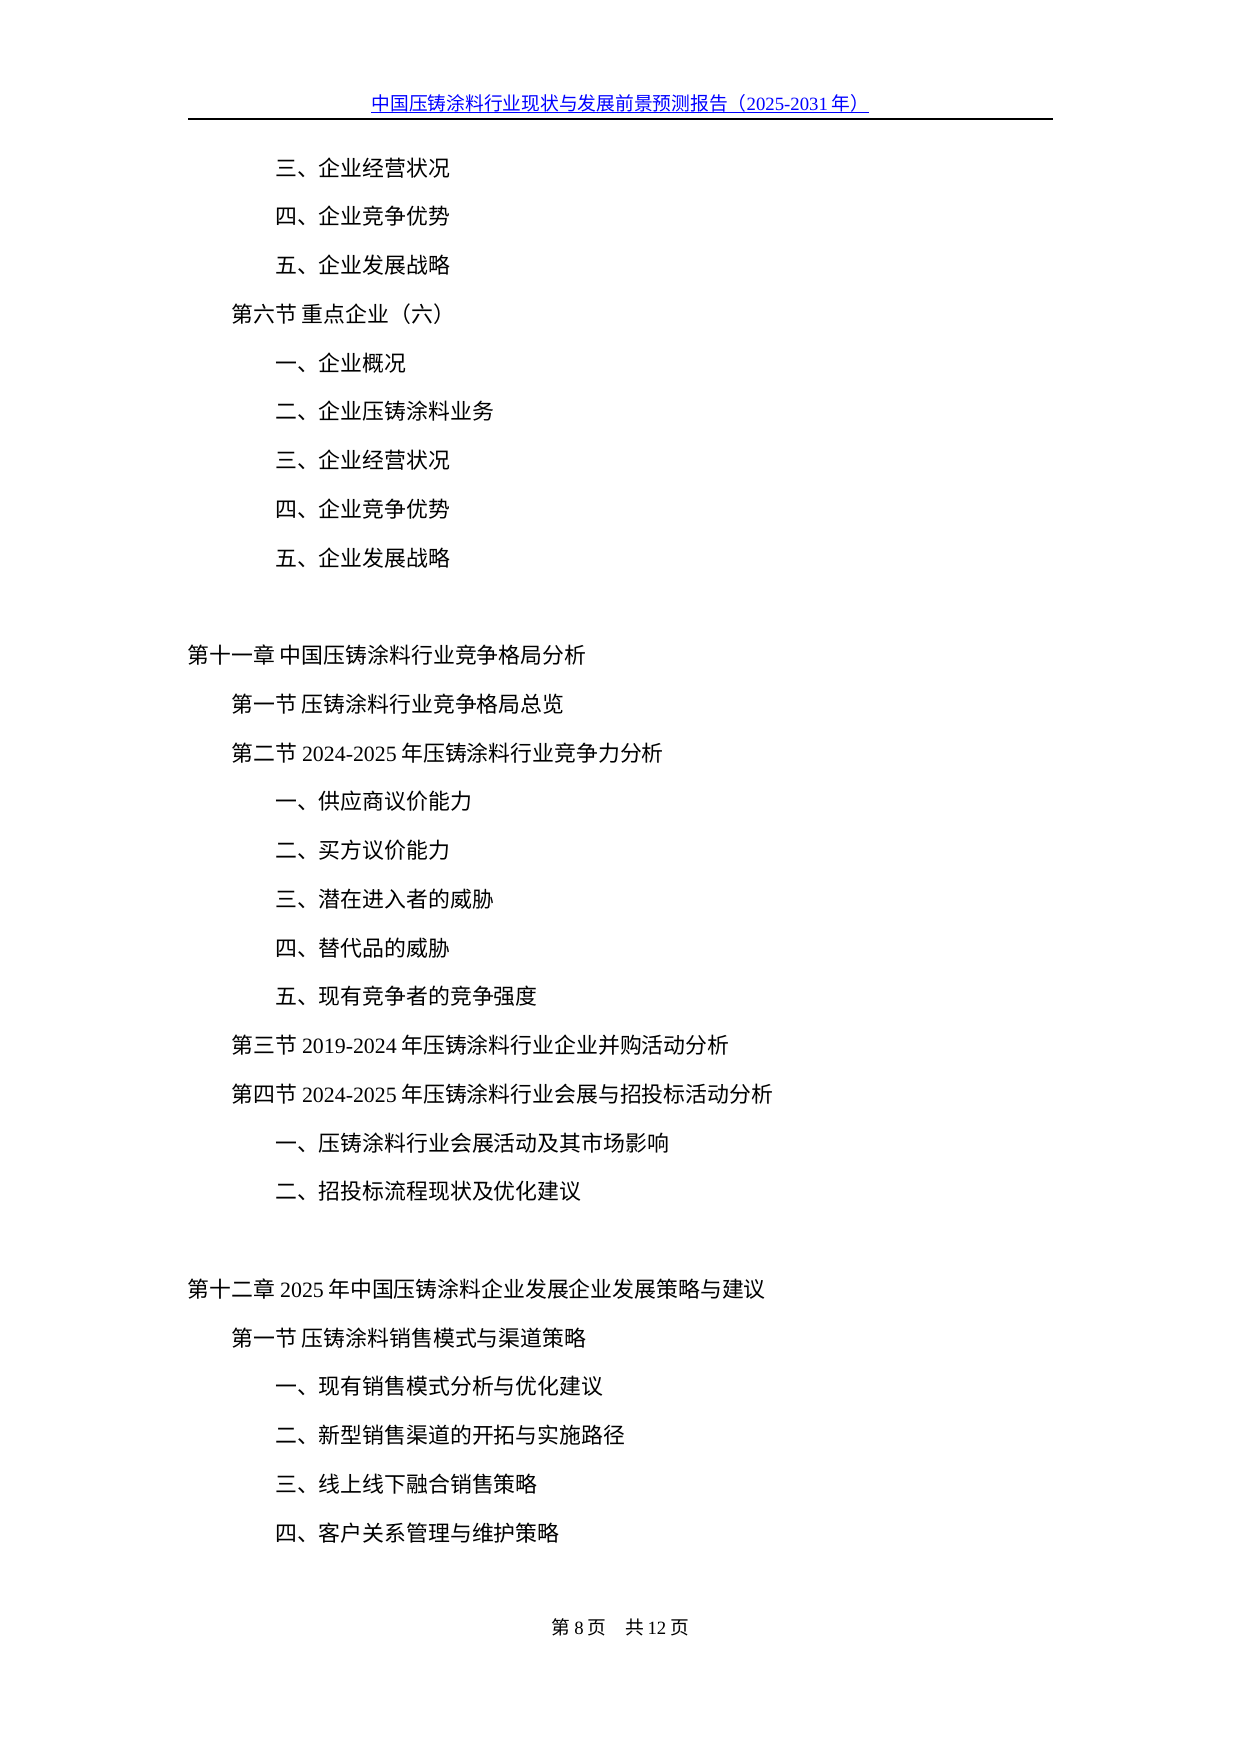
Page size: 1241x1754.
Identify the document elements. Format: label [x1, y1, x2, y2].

text [187, 150, 1053, 1548]
